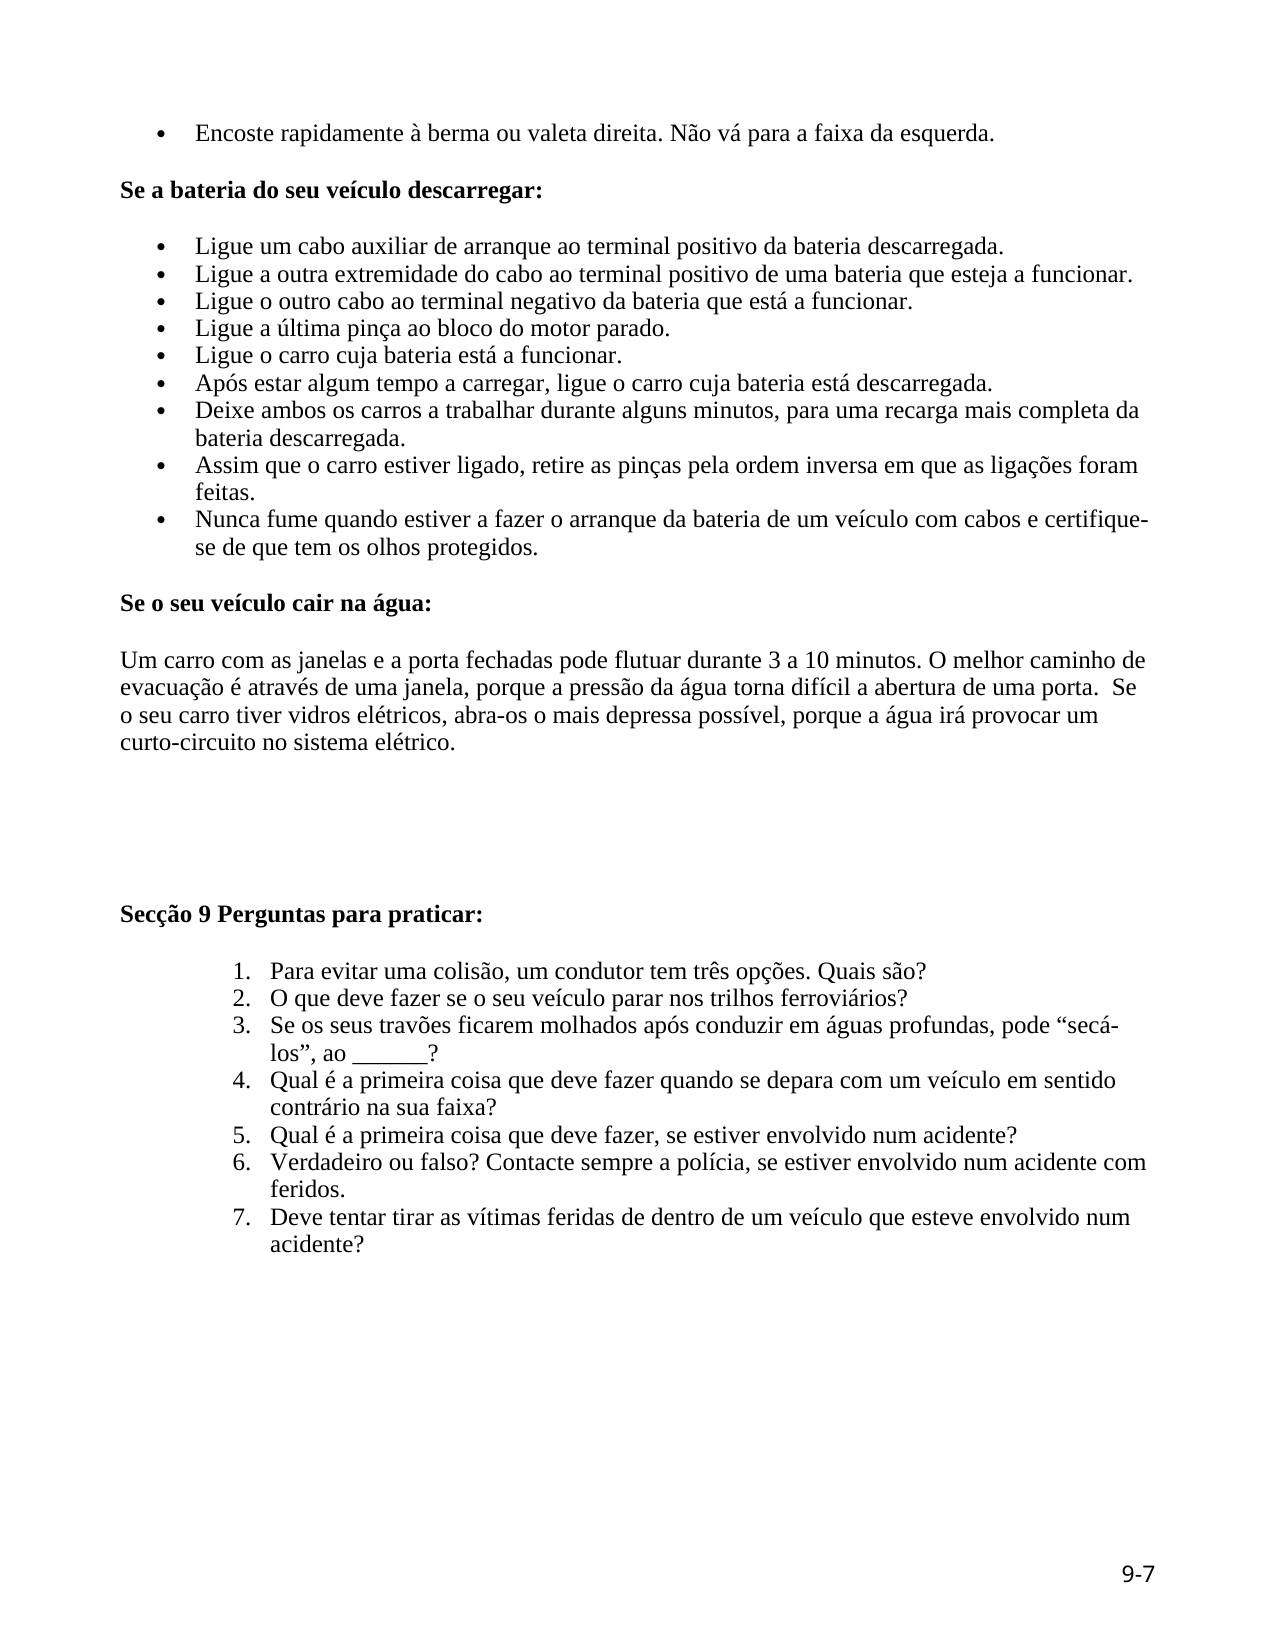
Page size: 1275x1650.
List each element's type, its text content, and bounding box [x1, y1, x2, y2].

list Ligue a última pinça ao bloco do motor parado. [157, 315, 1155, 342]
list Verdadeiro ou falso? Contacte sempre a polícia, se estiver envolvido num acidente com feridos. [232, 1148, 1155, 1203]
list Se os seus travões ficarem molhados após conduzir em águas profundas, pode “secá-los”, ao ______? [232, 1012, 1155, 1067]
list Ligue a outra extremidade do cabo ao terminal positivo de uma bateria que esteja a funcionar. [157, 260, 1155, 287]
list O que deve fazer se o seu veículo parar nos trilhos ferroviários? [232, 984, 1155, 1012]
list Ligue o outro cabo ao terminal negativo da bateria que está a funcionar. [157, 287, 1155, 315]
list Assim que o carro estiver ligado, retire as pinças pela ordem inversa em que as ligações foram feitas. [157, 451, 1155, 506]
list Ligue o carro cuja bateria está a funcionar. [157, 342, 1155, 369]
list Qual é a primeira coisa que deve fazer quando se depara com um veículo em sentido contrário na sua faixa? [232, 1067, 1155, 1121]
list Ligue um cabo auxiliar de arranque ao terminal positivo da bateria descarregada. [157, 233, 1155, 260]
list Para evitar uma colisão, um condutor tem três opções. Quais são? [232, 957, 1155, 984]
text Se a bateria do seu veículo descarregar: [120, 176, 1155, 204]
list Nunca fume quando estiver a fazer o arranque da bateria de um veículo com cabos e certifique-se de que tem os olhos protegidos. [157, 506, 1155, 561]
list Após estar algum tempo a carregar, ligue o carro cuja bateria está descarregada. [157, 369, 1155, 397]
text Se o seu veículo cair na água: [120, 590, 1155, 617]
list Deve tentar tirar as vítimas feridas de dentro de um veículo que esteve envolvido num acidente? [232, 1203, 1155, 1258]
text Secção 9 Perguntas para praticar: [120, 901, 1155, 928]
list Encoste rapidamente à berma ou valeta direita. Não vá para a faixa da esquerda. [157, 120, 1155, 147]
list Deixe ambos os carros a trabalhar durante alguns minutos, para uma recarga mais completa da bateria descarregada. [157, 397, 1155, 451]
text Um carro com as janelas e a porta fechadas pode flutuar durante 3 a 10 minutos. O melhor caminho de evacuação é através de uma janela, porque a pressão da água torna difícil a abertura de uma porta. Se o seu carro tiver vidros elétricos, abra-os o mais depressa possível, porque a água irá provocar um curto-circuito no sistema elétrico. [120, 646, 1155, 756]
list Qual é a primeira coisa que deve fazer, se estiver envolvido num acidente? [232, 1121, 1155, 1148]
